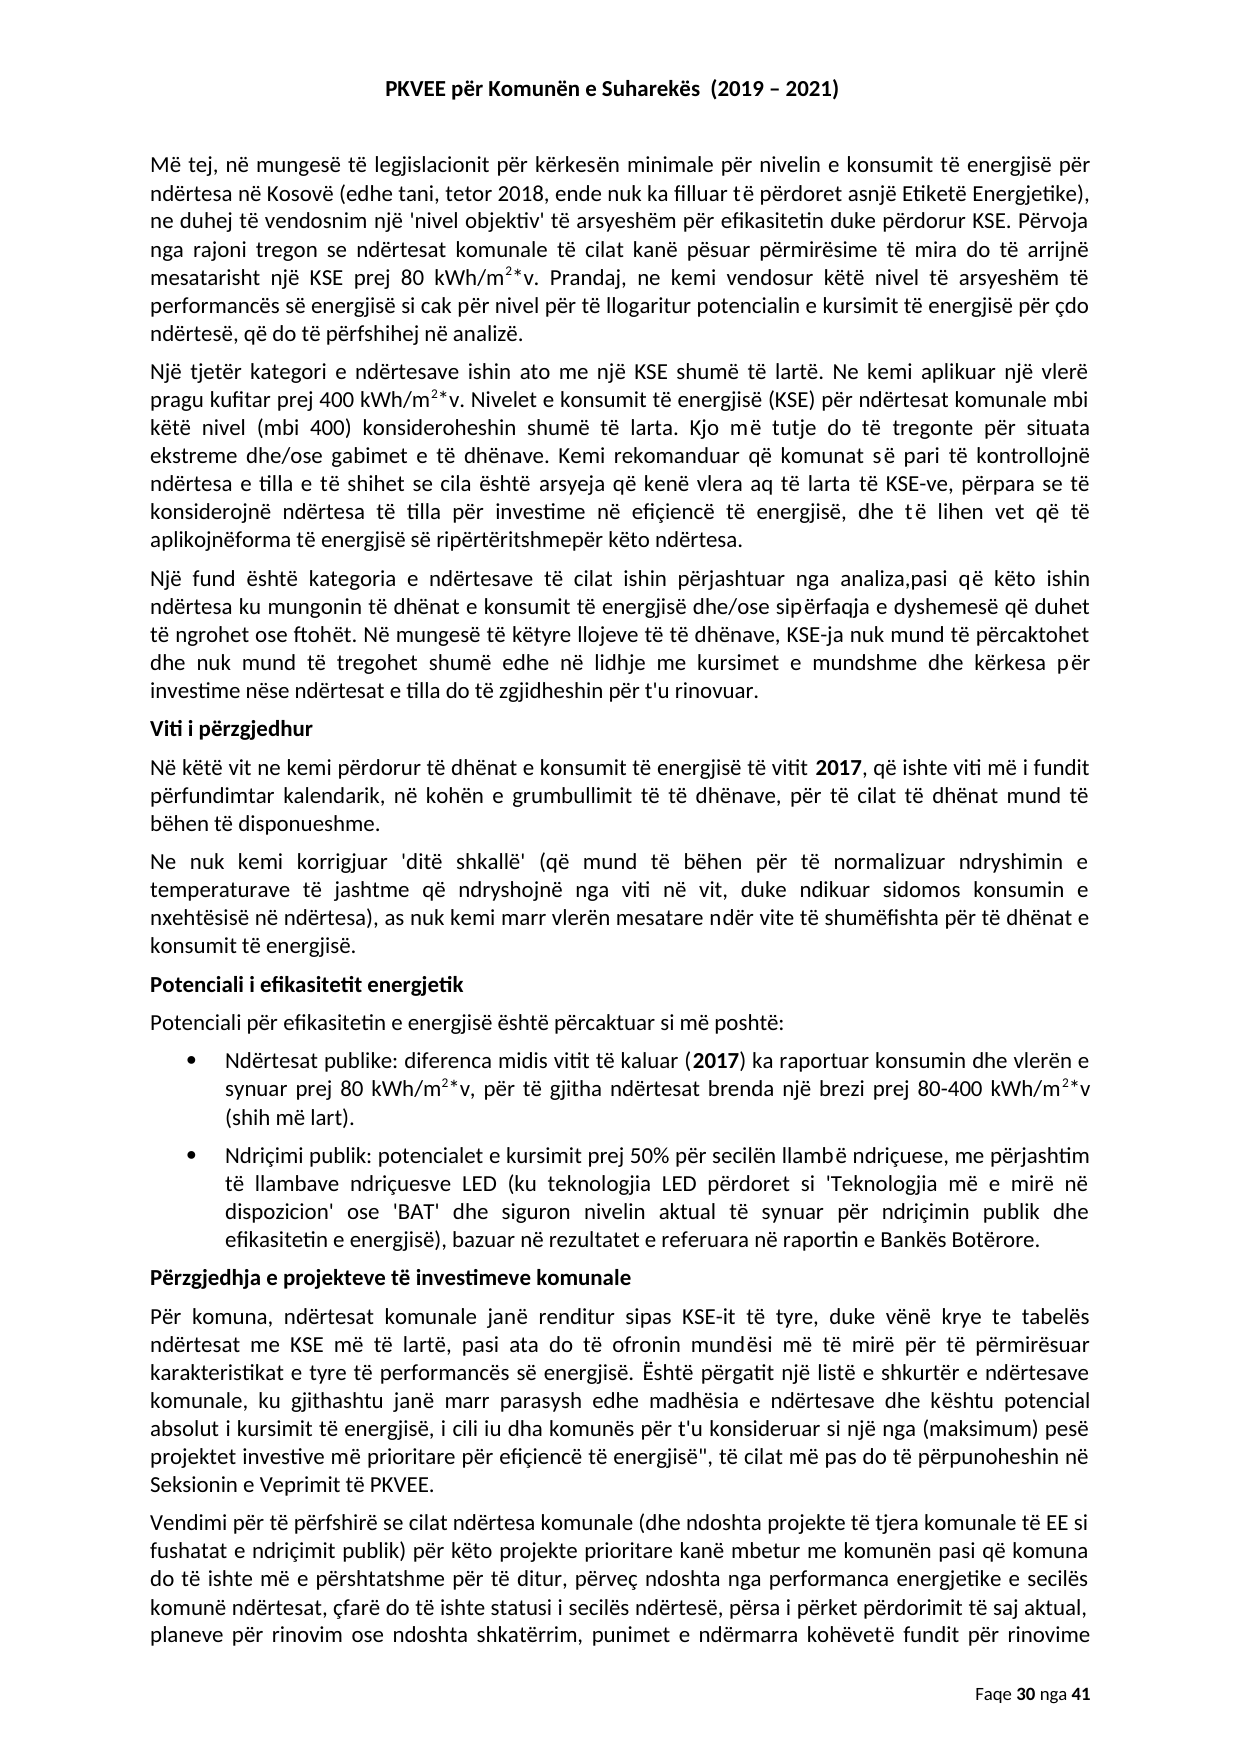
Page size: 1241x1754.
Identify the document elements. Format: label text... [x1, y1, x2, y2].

text Në këtë vit ne kemi përdorur të dhënat e konsumit të energjisë të vitit 2017, që ishte viti më i fundit përfundimtar kalendarik, në kohën e grumbullimit të të dhënave, për të cilat të dhënat mund të bëhen të disponueshme. [150, 753, 1090, 837]
text Për komuna, ndërtesat komunale janë renditur sipas KSE-it të tyre, duke vënë krye te tabelës ndërtesat me KSE më të lartë, pasi ata do të ofronin mundësi më të mirë për të përmirësuar karakteristikat e tyre të performancës së energjisë. Është përgatit një listë e shkurtër e ndërtesave komunale, ku gjithashtu janë marr parasysh edhe madhësia e ndërtesave dhe kështu potencial absolut i kursimit të energjisë, i cili iu dha komunës për t'u konsideruar si një nga (maksimum) pesë projektet investive më prioritare për efiçiencë të energjisë", të cilat më pas do të përpunoheshin në Seksionin e Veprimit të PKVEE. [150, 1302, 1090, 1498]
text Potenciali për efikasitetin e energjisë është përcaktuar si më poshtë: [150, 1008, 1090, 1036]
text Një fund është kategoria e ndërtesave të cilat ishin përjashtuar nga analiza,pasi që këto ishin ndërtesa ku mungonin të dhënat e konsumit të energjisë dhe/ose sipërfaqja e dyshemesë që duhet të ngrohet ose ftohët. Në mungesë të këtyre llojeve të të dhënave, KSE-ja nuk mund të përcaktohet dhe nuk mund të tregohet shumë edhe në lidhje me kursimet e mundshme dhe kërkesa për investime nëse ndërtesat e tilla do të zgjidheshin për t'u rinovuar. [150, 564, 1090, 704]
text Potenciali i efikasitetit energjetik [150, 970, 1090, 998]
text Një tjetër kategori e ndërtesave ishin ato me një KSE shumë të lartë. Ne kemi aplikuar një vlerë pragu kufitar prej 400 kWh/m2*v. Nivelet e konsumit të energjisë (KSE) për ndërtesat komunale mbi këtë nivel (mbi 400) konsideroheshin shumë të larta. Kjo më tutje do të tregonte për situata ekstreme dhe/ose gabimet e të dhënave. Kemi rekomanduar që komunat së pari të kontrollojnë ndërtesa e tilla e të shihet se cila është arsyeja që kenë vlera aq të larta të KSE-ve, përpara se të konsiderojnë ndërtesa të tilla për investime në efiçiencë të energjisë, dhe të lihen vet që të aplikojnëforma të energjisë së ripërtëritshmepër këto ndërtesa. [150, 357, 1090, 553]
text Viti i përzgjedhur [150, 714, 1090, 742]
text Më tej, në mungesë të legjislacionit për kërkesën minimale për nivelin e konsumit të energjisë për ndërtesa në Kosovë (edhe tani, tetor 2018, ende nuk ka filluar të përdoret asnjë Etiketë Energjetike), ne duhej të vendosnim një 'nivel objektiv' të arsyeshëm për efikasitetin duke përdorur KSE. Përvoja nga rajoni tregon se ndërtesat komunale të cilat kanë pësuar përmirësime të mira do të arrijnë mesatarisht një KSE prej 80 kWh/m2*v. Prandaj, ne kemi vendosur këtë nivel të arsyeshëm të performancës së energjisë si cak për nivel për të llogaritur potencialin e kursimit të energjisë për çdo ndërtesë, që do të përfshihej në analizë. [150, 151, 1090, 347]
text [150, 1508, 1090, 1649]
text Përzgjedhja e projekteve të investimeve komunale [150, 1263, 1090, 1292]
list Ndriçimi publik: potencialet e kursimit prej 50% për secilën llambë ndriçuese, me përjashtim të llambave ndriçuesve LED (ku teknologjia LED përdoret si 'Teknologjia më e mirë në dispozicion' ose 'BAT' dhe siguron nivelin aktual të synuar për ndriçimin publik dhe efikasitetin e energjisë), bazuar në rezultatet e referuara në raportin e Bankës Botërore. [187, 1141, 1090, 1253]
list Ndërtesat publike: diferenca midis vitit të kaluar (2017) ka raportuar konsumin dhe vlerën e synuar prej 80 kWh/m2*v, për të gjitha ndërtesat brenda një brezi prej 80-400 kWh/m2*v (shih më lart). [187, 1047, 1090, 1131]
text Ne nuk kemi korrigjuar 'ditë shkallë' (që mund të bëhen për të normalizuar ndryshimin e temperaturave të jashtme që ndryshojnë nga viti në vit, duke ndikuar sidomos konsumin e nxehtësisë në ndërtesa), as nuk kemi marr vlerën mesatare ndër vite të shumëfishta për të dhënat e konsumit të energjisë. [150, 847, 1090, 959]
